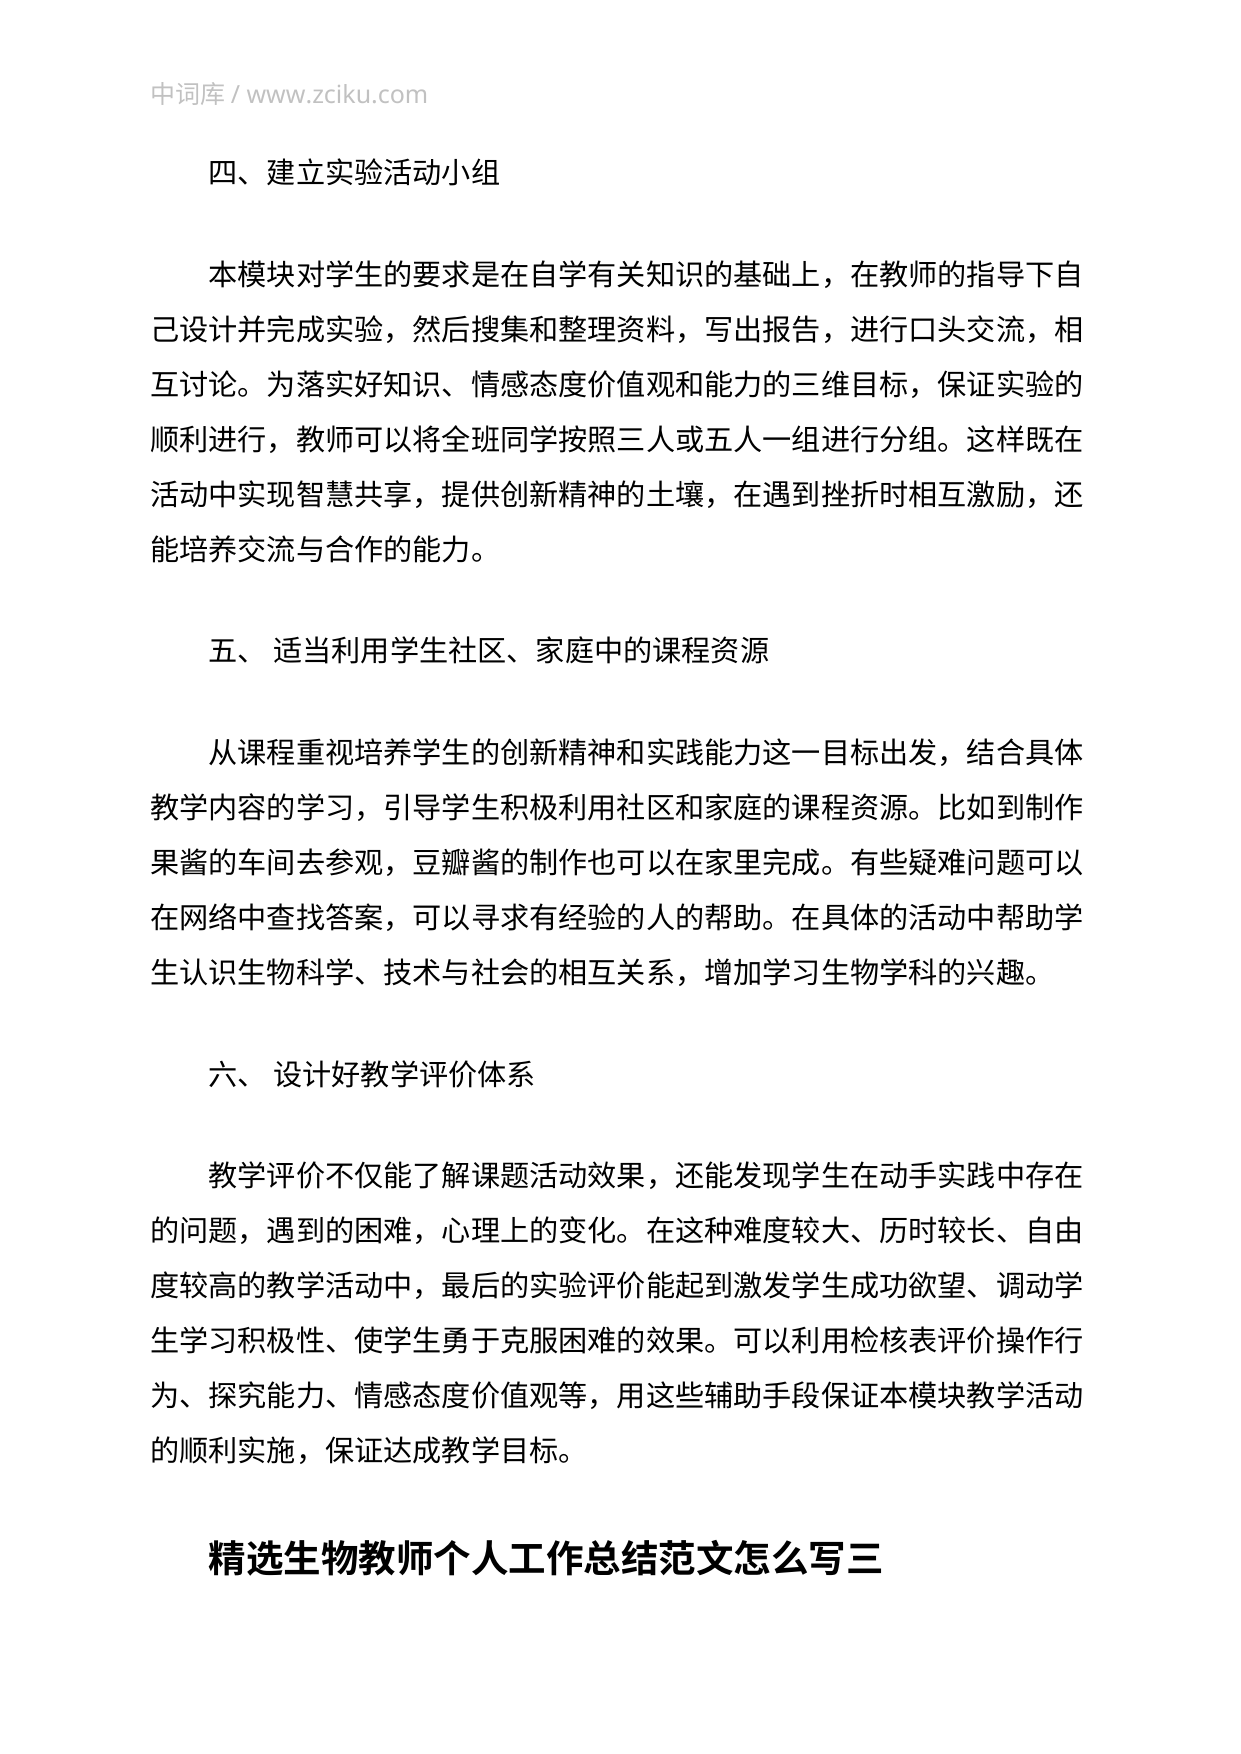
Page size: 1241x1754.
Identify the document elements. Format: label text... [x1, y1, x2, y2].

text 精选生物教师个人工作总结范文怎么写三 [150, 1529, 1090, 1583]
text 本模块对学生的要求是在自学有关知识的基础上，在教师的指导下自己设计并完成实验，然后搜集和整理资料，写出报告，进行口头交流，相互讨论。为落实好知识、情感态度价值观和能力的三维目标，保证实验的顺利进行，教师可以将全班同学按照三人或五人一组进行分组。这样既在活动中实现智慧共享，提供创新精神的土壤，在遇到挫折时相互激励，还能培养交流与合作的能力。 [150, 252, 1090, 568]
text 从课程重视培养学生的创新精神和实践能力这一目标出发，结合具体教学内容的学习，引导学生积极利用社区和家庭的课程资源。比如到制作果酱的车间去参观，豆瓣酱的制作也可以在家里完成。有些疑难问题可以在网络中查找答案，可以寻求有经验的人的帮助。在具体的活动中帮助学生认识生物科学、技术与社会的相互关系，增加学习生物学科的兴趣。 [150, 730, 1090, 992]
text 四、建立实验活动小组 [150, 150, 1090, 192]
text 教学评价不仅能了解课题活动效果，还能发现学生在动手实践中存在的问题，遇到的困难，心理上的变化。在这种难度较大、历时较长、自由度较高的教学活动中，最后的实验评价能起到激发学生成功欲望、调动学生学习积极性、使学生勇于克服困难的效果。可以利用检核表评价操作行为、探究能力、情感态度价值观等，用这些辅助手段保证本模块教学活动的顺利实施，保证达成教学目标。 [150, 1153, 1090, 1470]
text 六、 设计好教学评价体系 [150, 1051, 1090, 1093]
text 五、 适当利用学生社区、家庭中的课程资源 [150, 628, 1090, 670]
